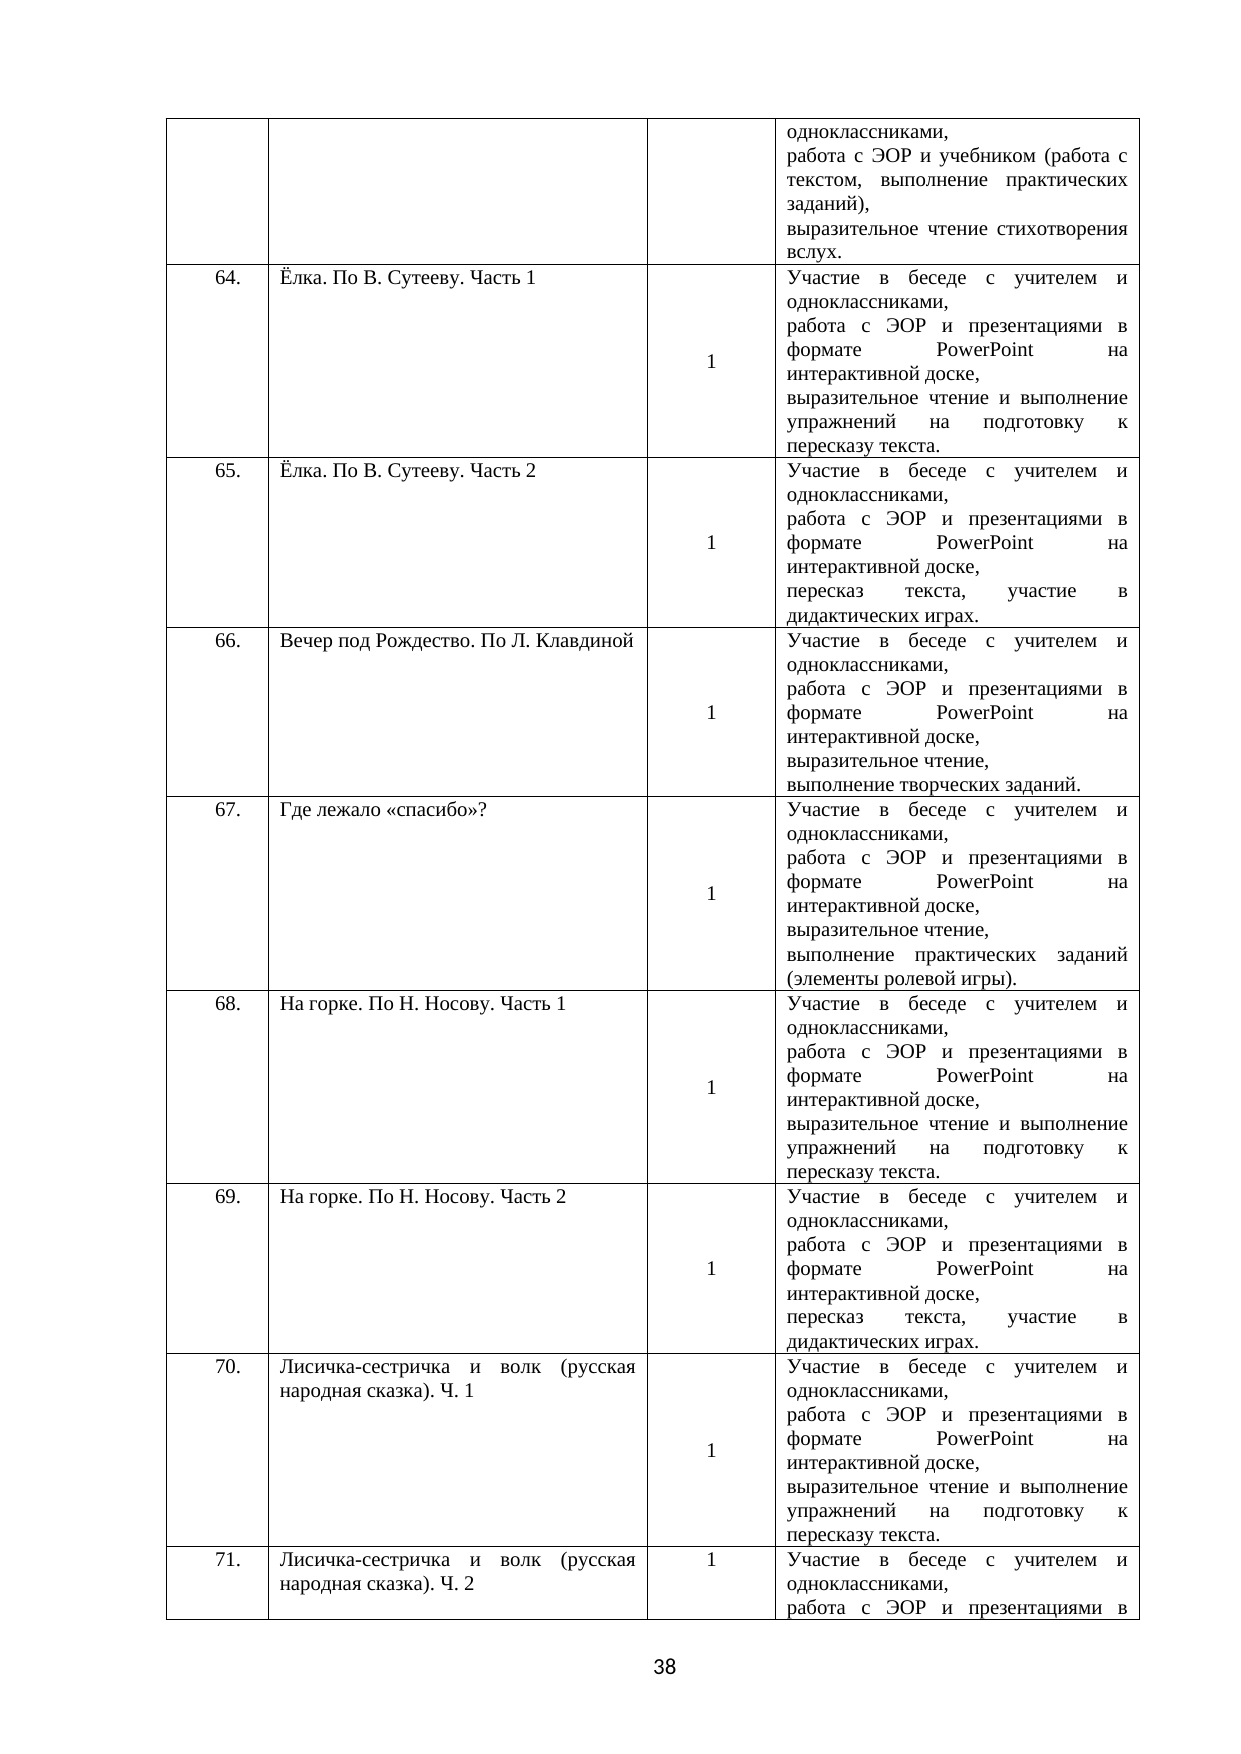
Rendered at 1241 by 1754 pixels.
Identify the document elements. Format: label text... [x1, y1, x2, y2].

table_cell [167, 797, 268, 989]
table_cell Ёлка. По В. Сутееву. Часть 2 [269, 458, 647, 627]
table_cell Лисичка-сестричка и волк (русская народная сказка). Ч. 1 [269, 1354, 647, 1546]
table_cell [269, 119, 647, 263]
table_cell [776, 119, 1139, 263]
table_cell 1 [648, 119, 775, 263]
table_cell Участие в беседе с учителем и одноклассниками, работа с ЭОР и презентациями в формате PowerPoint на интерактивной доске, выразительное чтение, выполнение практических заданий (элементы ролевой игры). [776, 797, 1139, 989]
table_cell 1 [648, 458, 775, 627]
table_cell 1 [648, 991, 775, 1183]
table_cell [776, 1547, 1139, 1619]
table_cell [269, 1547, 647, 1619]
table_cell [167, 1184, 268, 1353]
table_cell Участие в беседе с учителем и одноклассниками, работа с ЭОР и презентациями в формате PowerPoint на интерактивной доске, выразительное чтение, выполнение творческих заданий. [776, 628, 1139, 796]
table_cell [167, 1354, 268, 1546]
table_cell 1 [648, 797, 775, 989]
table_cell 1 [648, 628, 775, 796]
table_cell 1 [648, 1547, 775, 1619]
table_cell Ёлка. По В. Сутееву. Часть 1 [269, 265, 647, 457]
table_cell [167, 991, 268, 1183]
table_cell 1 [648, 1354, 775, 1546]
table_cell Где лежало «спасибо»? [269, 797, 647, 989]
table_cell [167, 265, 268, 457]
table_cell 1 [648, 265, 775, 457]
table_cell На горке. По Н. Носову. Часть 2 [269, 1184, 647, 1353]
table_cell Вечер под Рождество. По Л. Клавдиной [269, 628, 647, 796]
table_cell На горке. По Н. Носову. Часть 1 [269, 991, 647, 1183]
table_cell [167, 628, 268, 796]
table_cell [167, 458, 268, 627]
table_cell [167, 119, 268, 263]
table_cell 1 [648, 1184, 775, 1353]
table_cell [167, 1547, 268, 1619]
